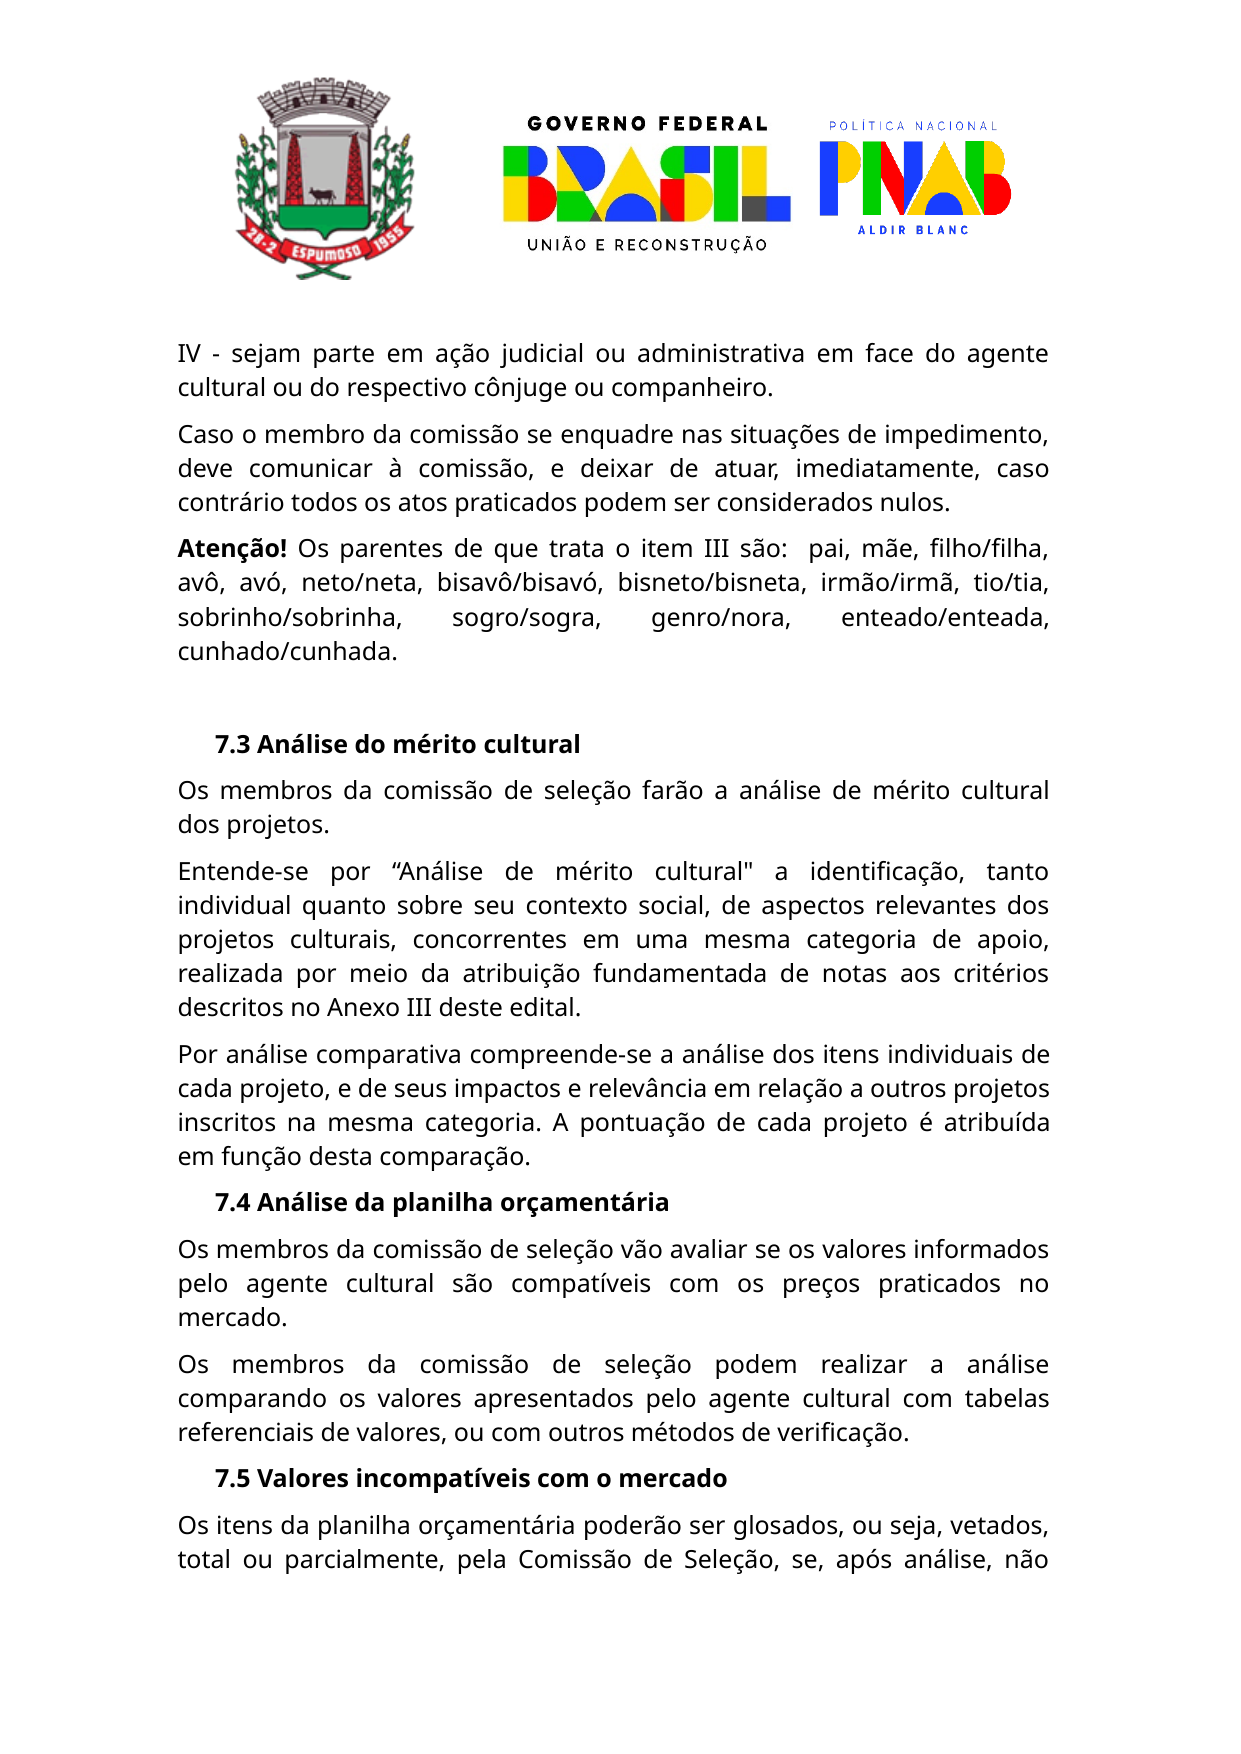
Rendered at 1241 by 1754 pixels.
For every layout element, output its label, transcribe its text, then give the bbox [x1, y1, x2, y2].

text Por análise comparativa compreende-se a análise dos itens individuais de cada projeto, e de seus impactos e relevância em relação a outros projetos inscritos na mesma categoria. A pontuação de cada projeto é atribuída em função desta comparação. [177, 1036, 1051, 1173]
text Atenção! Os parentes de que trata o item III são: pai, mãe, filho/filha, avô, avó, neto/neta, bisavô/bisavó, bisneto/bisneta, irmão/irmã, tio/tia, sobrinho/sobrinha, sogro/sogra, genro/nora, enteado/enteada, cunhado/cunhada. [177, 531, 1051, 667]
list Análise da planilha orçamentária [215, 1185, 1051, 1219]
text Entende-se por “Análise de mérito cultural" a identificação, tanto individual quanto sobre seu contexto social, de aspectos relevantes dos projetos culturais, concorrentes em uma mesma categoria de apoio, realizada por meio da atribuição fundamentada de notas aos critérios descritos no Anexo III deste edital. [177, 853, 1051, 1024]
text Os membros da comissão de seleção farão a análise de mérito cultural dos projetos. [177, 773, 1051, 841]
text Caso o membro da comissão se enquadre nas situações de impedimento, deve comunicar à comissão, e deixar de atuar, imediatamente, caso contrário todos os atos praticados podem ser considerados nulos. [177, 416, 1051, 518]
picture [177, 73, 1025, 280]
list Valores incompatíveis com o mercado [215, 1461, 1051, 1495]
text IV - sejam parte em ação judicial ou administrativa em face do agente cultural ou do respectivo cônjuge ou companheiro. [177, 336, 1051, 404]
text Os membros da comissão de seleção vão avaliar se os valores informados pelo agente cultural são compatíveis com os preços praticados no mercado. [177, 1232, 1051, 1334]
text Os membros da comissão de seleção podem realizar a análise comparando os valores apresentados pelo agente cultural com tabelas referenciais de valores, ou com outros métodos de verificação. [177, 1346, 1051, 1448]
list Análise do mérito cultural [215, 726, 1051, 760]
